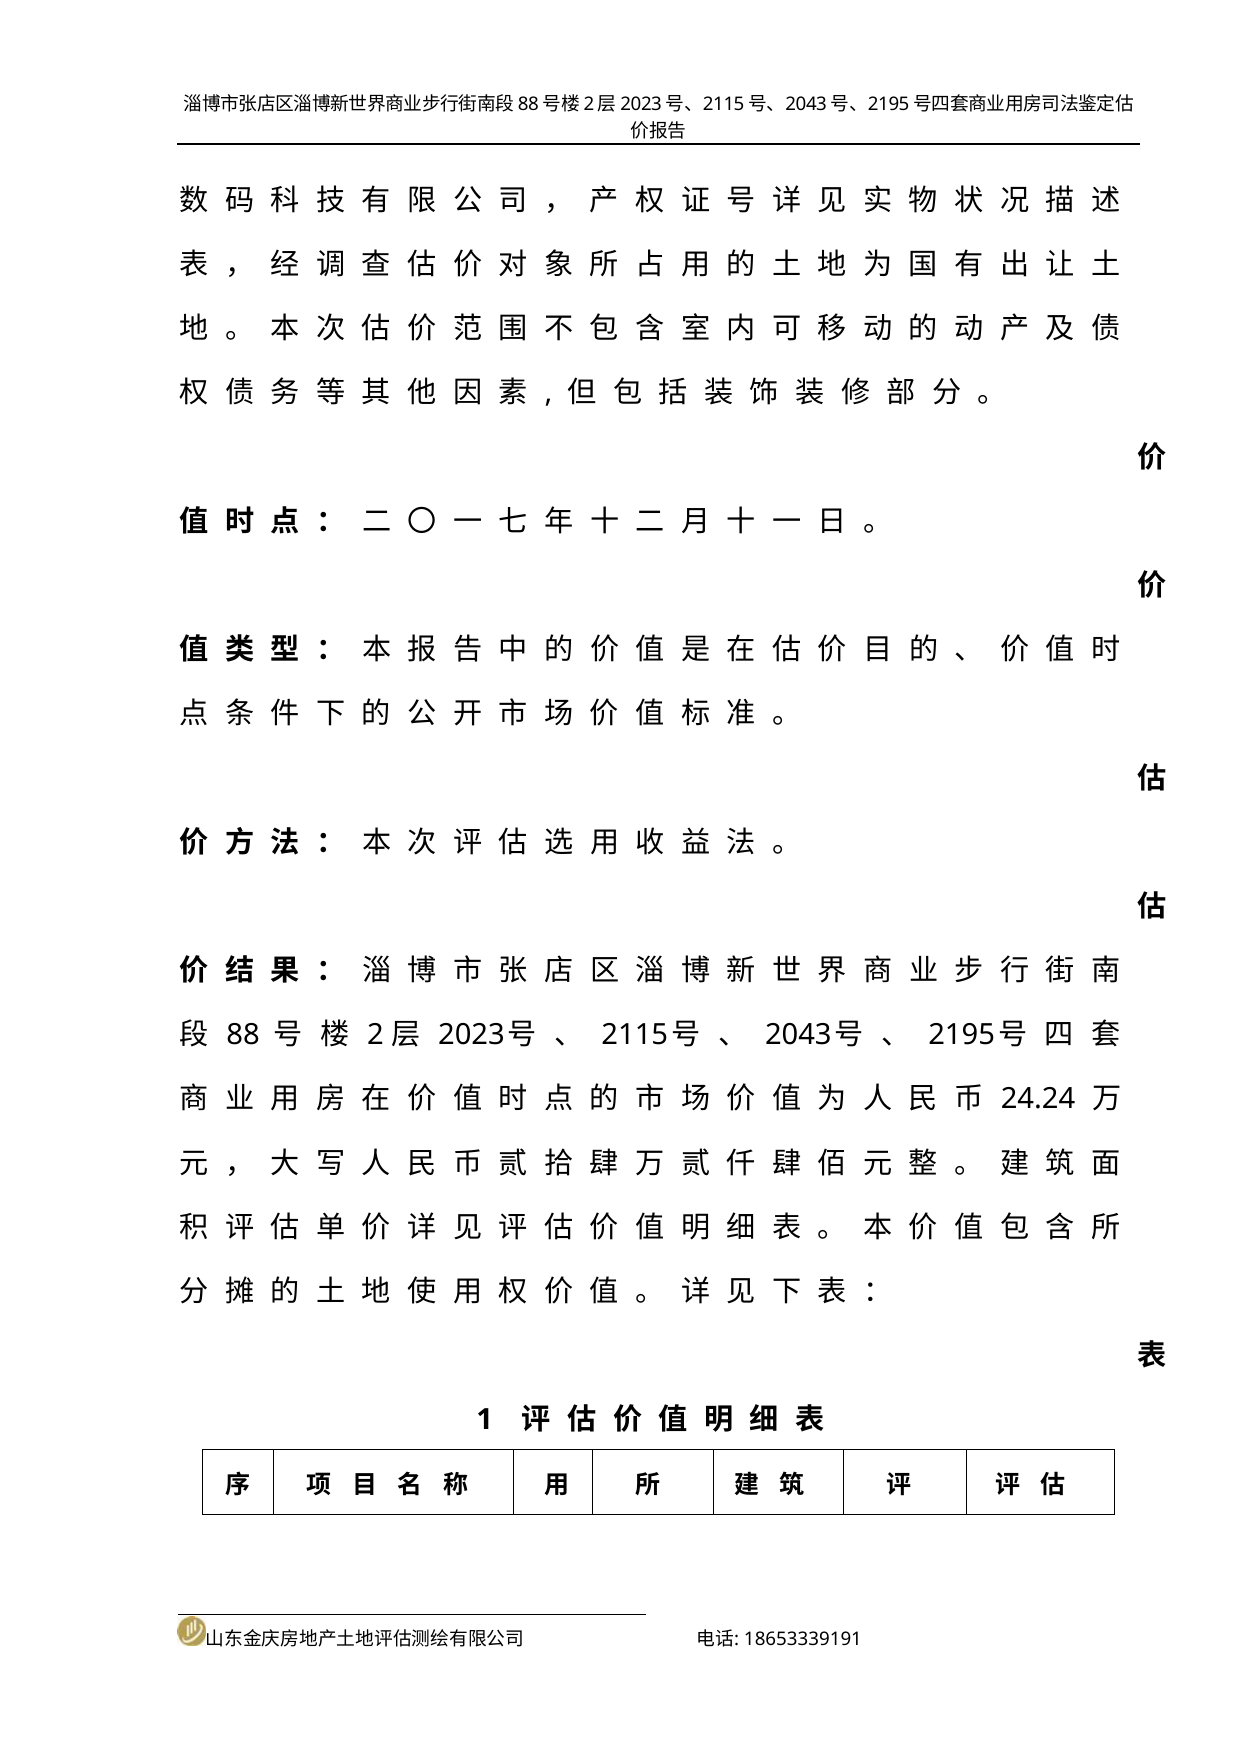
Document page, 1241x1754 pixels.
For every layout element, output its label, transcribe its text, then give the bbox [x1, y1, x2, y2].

table_header 建筑面积（㎡） [714, 1450, 843, 1514]
table_header 项目名称 [274, 1450, 513, 1514]
text 估价方法：本次评估选用收益法。 [179, 743, 1137, 872]
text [179, 166, 1137, 422]
text 价值时点：二〇一七年十二月十一日。 [179, 422, 1137, 551]
text 价值类型：本报告中的价值是在估价目的、价值时点条件下的公开市场价值标准。 [179, 551, 1137, 743]
text 估价结果：淄博市张店区淄博新世界商业步行街南段88号楼2层2023号、2115号、2043号、2195号四套商业用房在价值时点的市场价值为人民币24.24万元，大写人民币贰拾肆万贰仟肆佰元整。建筑面积评估单价详见评估价值明细表。本价值包含所分摊的土地使用权价值。详见下表： [179, 872, 1137, 1321]
table_header 序号 [203, 1450, 273, 1514]
table_header 评估总价值 （万元） [967, 1450, 1114, 1514]
table_header 评估单价 （元/㎡） [844, 1450, 966, 1514]
table_header 所在层数/总层数 [593, 1450, 713, 1514]
picture [177, 1616, 206, 1646]
table_header 用途 [514, 1450, 592, 1514]
text 表1 评估价值明细表 [179, 1321, 1137, 1449]
